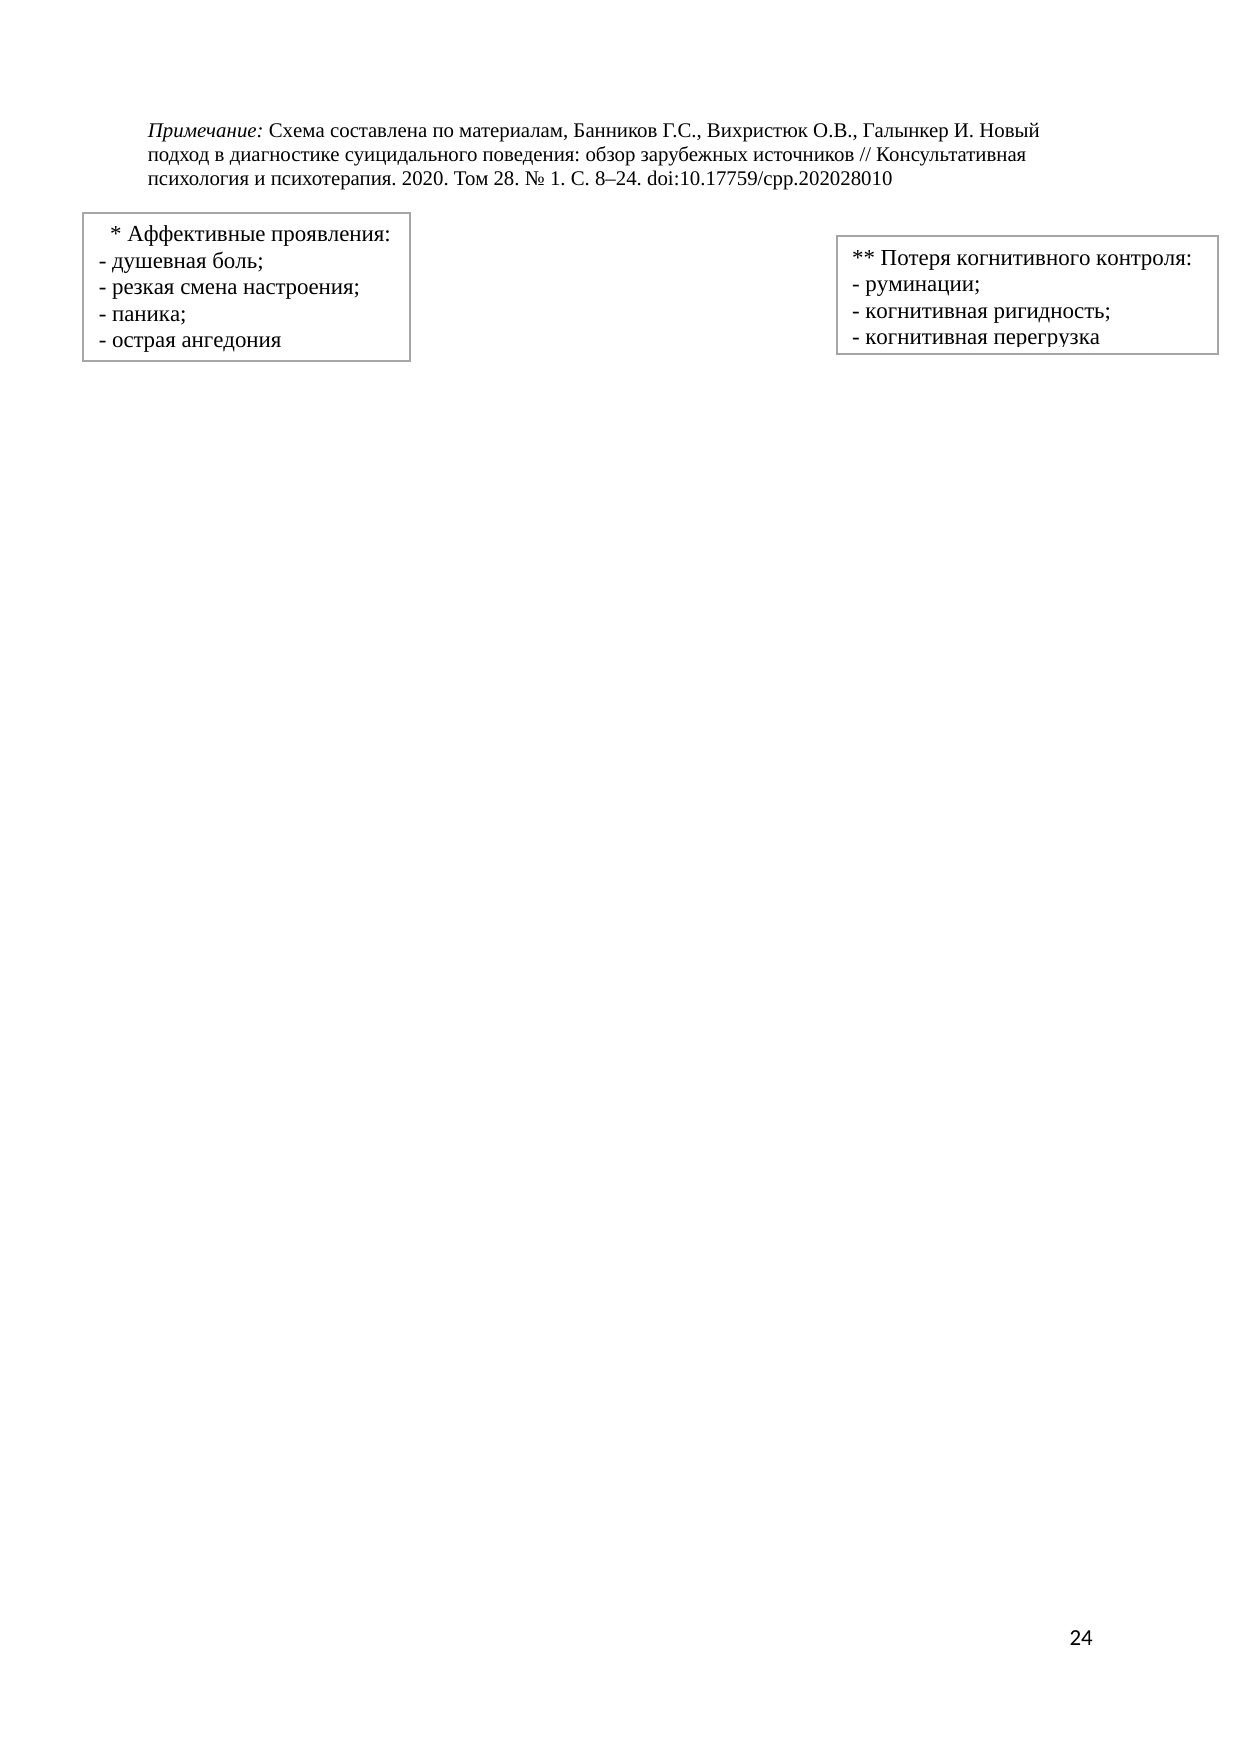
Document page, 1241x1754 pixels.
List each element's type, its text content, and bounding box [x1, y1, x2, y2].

text Примечание: Схема составлена по материалам, Банников Г.С., Вихристюк О.В., Галынкер И. Новый подход в диагностике суицидального поведения: обзор зарубежных источников // Консультативная психология и психотерапия. 2020. Том 28. № 1. С. 8–24. doi:10.17759/cpp.202028010 [148, 118, 1092, 190]
